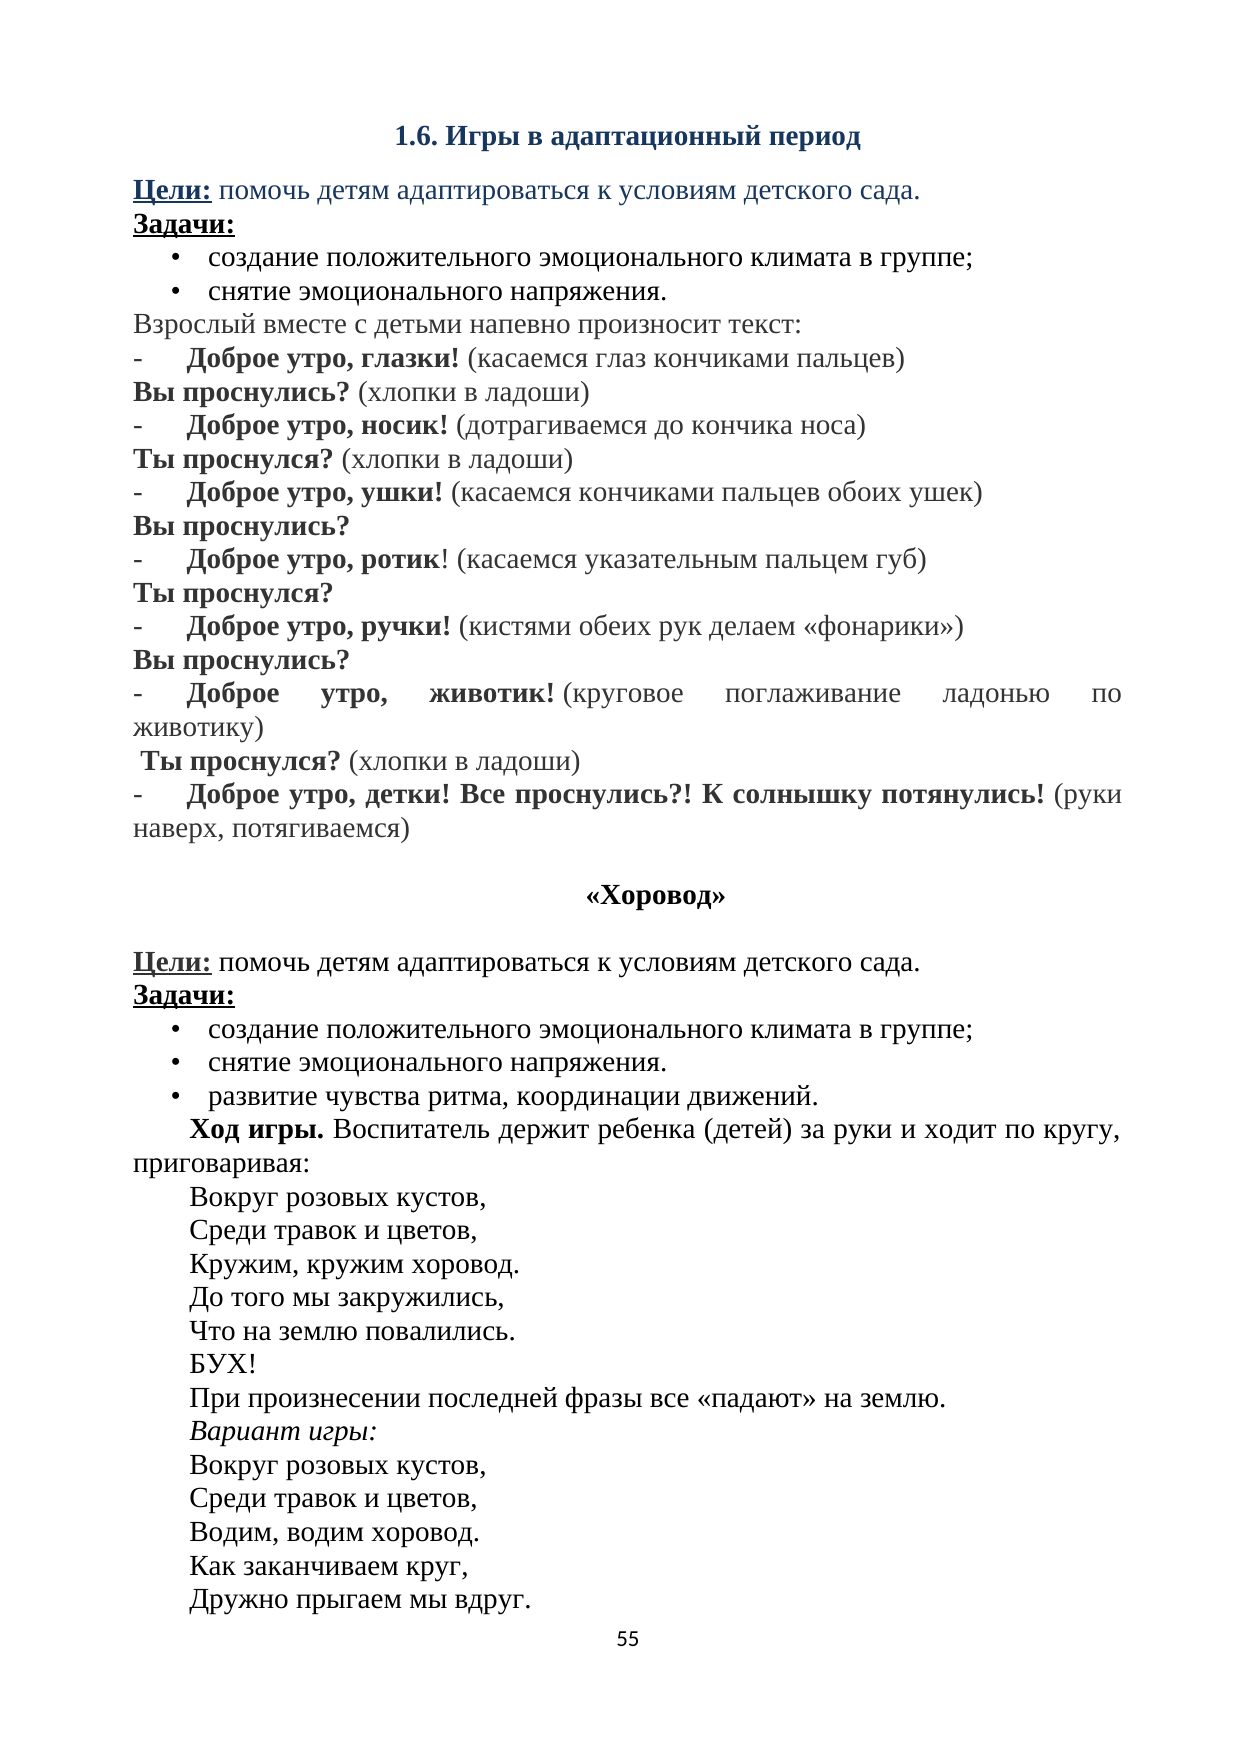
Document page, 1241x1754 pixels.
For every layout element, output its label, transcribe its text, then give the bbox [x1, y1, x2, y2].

text Кружим, кружим хоровод. [133, 1246, 1122, 1279]
list развитие чувства ритма, координации движений. [170, 1078, 1122, 1112]
text 1.6. Игры в адаптационный период [133, 118, 1122, 152]
text Ты проснулся? [133, 575, 1122, 608]
text Ты проснулся? (хлопки в ладоши) [133, 743, 1122, 776]
text Цели: помочь детям адаптироваться к условиям детского сада. [133, 172, 1122, 206]
text Как заканчиваем круг, [133, 1548, 1122, 1581]
text Что на землю повалились. [133, 1313, 1122, 1346]
text Цели: помочь детям адаптироваться к условиям детского сада. [133, 944, 1122, 977]
text - Доброе утро, носик! (дотрагиваемся до кончика носа) [133, 407, 1122, 441]
text - Доброе утро, ушки! (касаемся кончиками пальцев обоих ушек) [133, 474, 1122, 508]
text Задачи: [133, 206, 1122, 239]
text «Хоровод» [133, 877, 1122, 910]
text - Доброе утро, детки! Все проснулись?! К солнышку потянулись! (руки наверх, потягиваемся) [133, 776, 1122, 843]
text Среди травок и цветов, [133, 1481, 1122, 1514]
text Вокруг розовых кустов, [133, 1447, 1122, 1481]
text Вариант игры: [133, 1413, 1122, 1447]
text Водим, водим хоровод. [133, 1514, 1122, 1548]
text БУХ! [133, 1346, 1122, 1380]
text Задачи: [133, 977, 1122, 1011]
text - Доброе утро, ротик! (касаемся указательным пальцем губ) [133, 541, 1122, 575]
text Вы проснулись? (хлопки в ладоши) [133, 374, 1122, 407]
text - Доброе утро, глазки! (касаемся глаз кончиками пальцев) [133, 340, 1122, 374]
text Ход игры. Воспитатель держит ребенка (детей) за руки и ходит по кругу, приговаривая: [133, 1112, 1122, 1179]
text До того мы закружились, [133, 1279, 1122, 1313]
list снятие эмоционального напряжения. [170, 1044, 1122, 1078]
text Среди травок и цветов, [133, 1212, 1122, 1246]
list создание положительного эмоционального климата в группе; [170, 239, 1122, 273]
text При произнесении последней фразы все «падают» на землю. [133, 1380, 1122, 1413]
list создание положительного эмоционального климата в группе; [170, 1011, 1122, 1044]
text - Доброе утро, ручки! (кистями обеих рук делаем «фонарики») [133, 608, 1122, 642]
text Вы проснулись? [133, 508, 1122, 541]
text Вы проснулись? [133, 642, 1122, 676]
text Вокруг розовых кустов, [133, 1179, 1122, 1212]
text - Доброе утро, животик! (круговое поглаживание ладонью по животику) [133, 676, 1122, 743]
list снятие эмоционального напряжения. [170, 273, 1122, 307]
text Дружно прыгаем мы вдруг. [133, 1581, 1122, 1615]
text Ты проснулся? (хлопки в ладоши) [133, 441, 1122, 474]
text Взрослый вместе с детьми напевно произносит текст: [133, 307, 1122, 340]
